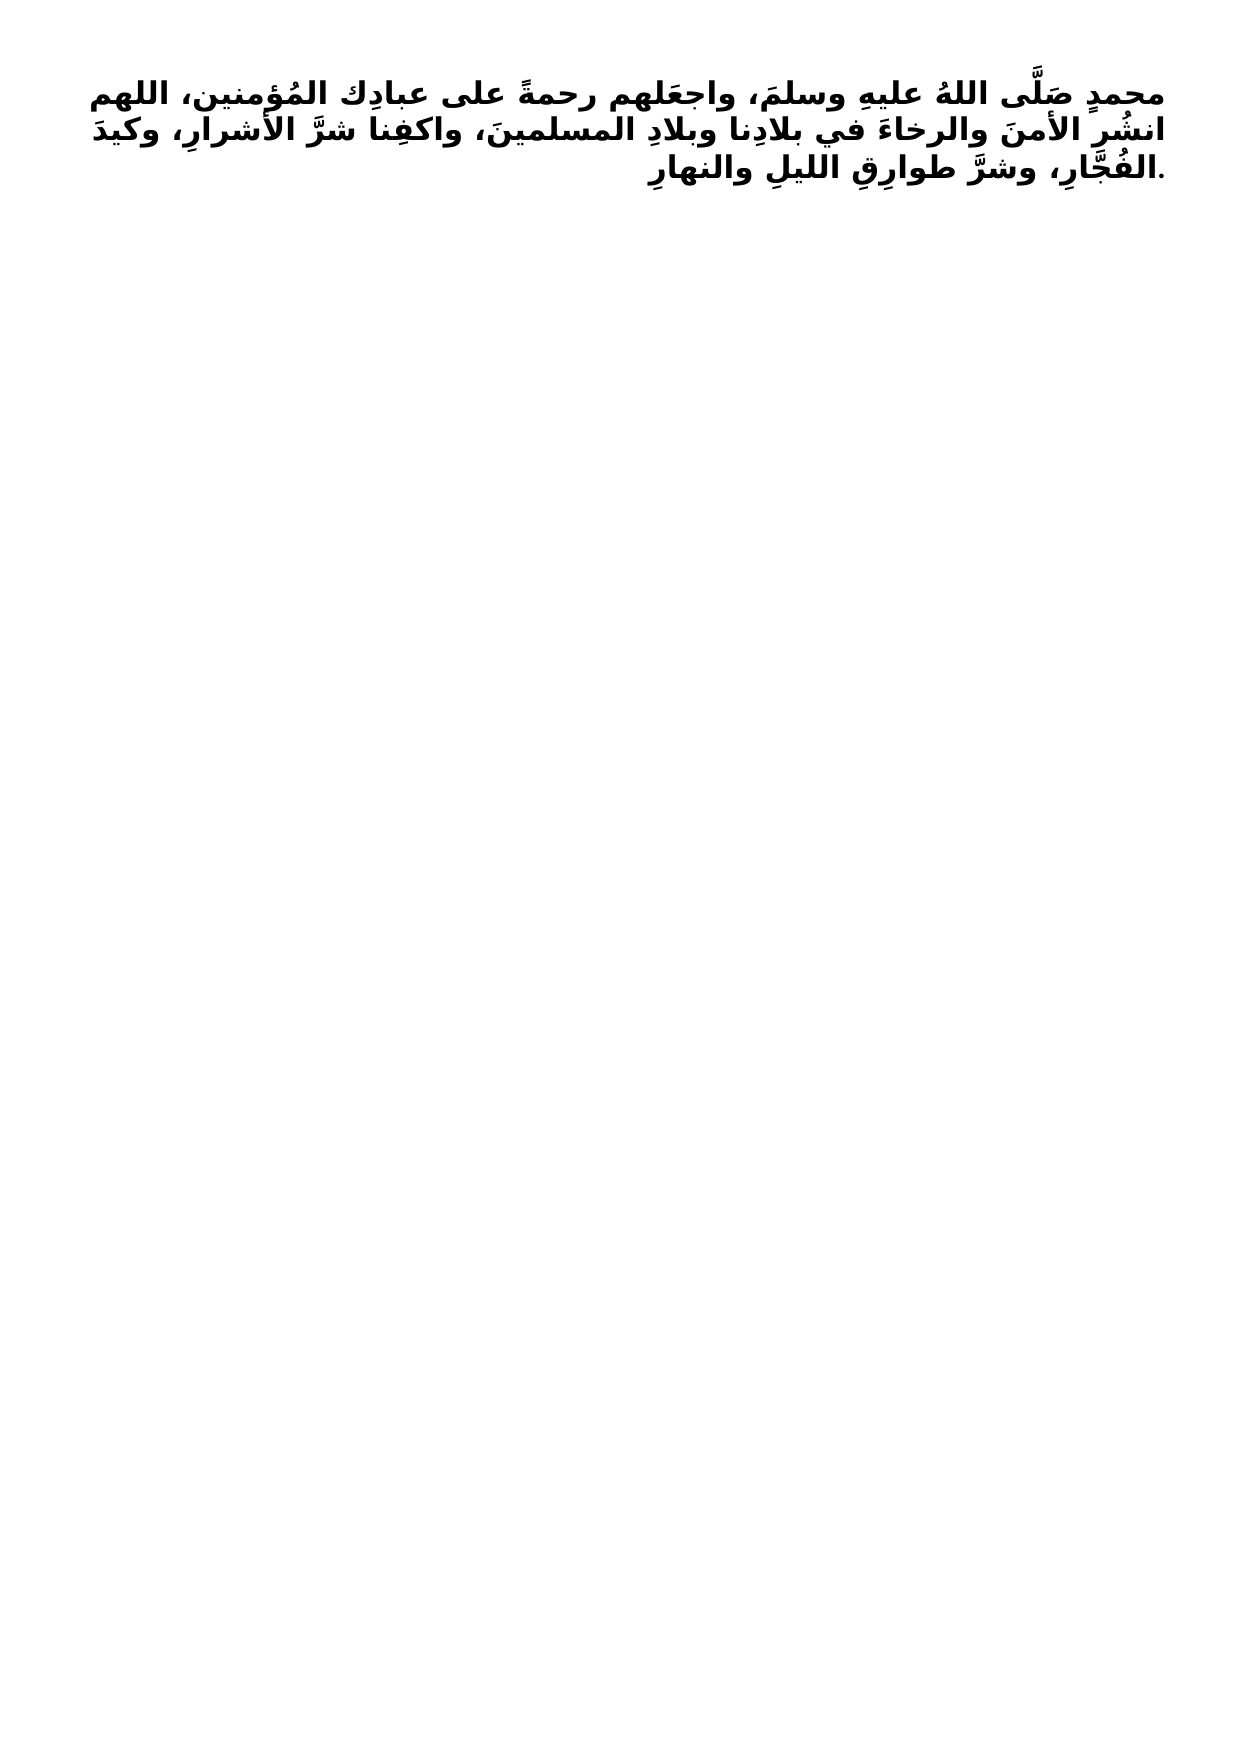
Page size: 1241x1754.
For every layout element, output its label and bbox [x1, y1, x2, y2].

text [75, 75, 1165, 186]
